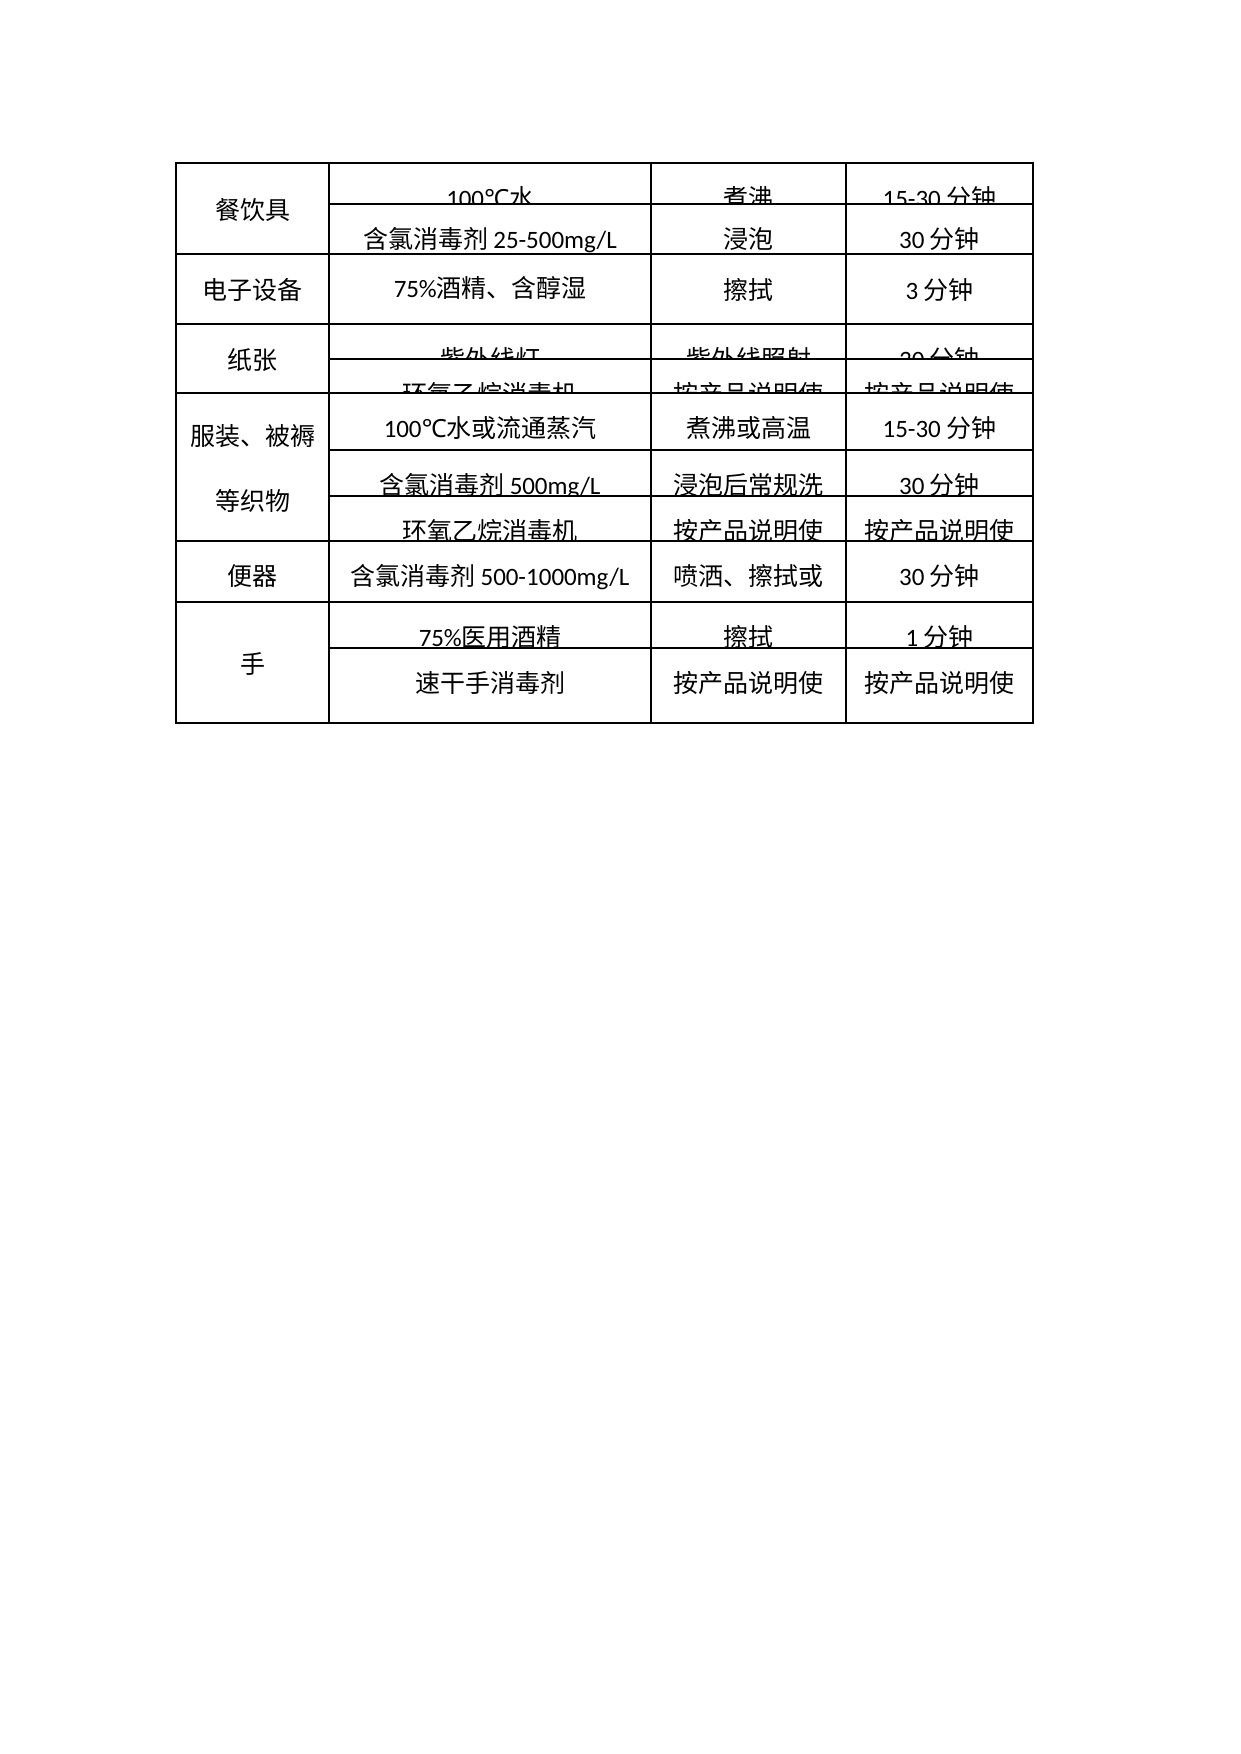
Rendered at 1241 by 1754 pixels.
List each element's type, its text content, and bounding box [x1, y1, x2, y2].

table_cell 环氧乙烷消毒机 [330, 497, 650, 540]
table_cell 按产品说明使用 [652, 649, 845, 722]
table_cell 便器 [177, 542, 328, 601]
table_cell 含氯消毒剂25-500mg/L [330, 205, 650, 252]
table_cell 按产品说明使用 [652, 497, 845, 540]
table_cell 服装、被褥等织物 [177, 394, 328, 540]
table_cell 电子设备 [177, 255, 328, 323]
table_cell 浸泡后常规洗涤 [652, 451, 845, 495]
table_cell 30分钟 [847, 205, 1032, 252]
table_cell 煮沸或高温 [652, 394, 845, 449]
table_cell 按产品说明使用 [652, 360, 845, 392]
table_cell 紫外线灯 [330, 325, 650, 358]
table_cell 擦拭 [652, 255, 845, 323]
table_cell 100℃水 [330, 164, 650, 203]
table_cell 按产品说明使用 [847, 360, 1032, 392]
table_cell 3分钟 [847, 255, 1032, 323]
table_cell 速干手消毒剂 季铵盐手消毒剂 [330, 649, 650, 722]
table_cell 100℃水或流通蒸汽 [330, 394, 650, 449]
table_cell 环氧乙烷消毒机 [330, 360, 650, 392]
table_cell 浸泡 [652, 205, 845, 252]
table_cell 15-30分钟 [847, 394, 1032, 449]
table_cell 含氯消毒剂500mg/L [330, 451, 650, 495]
table_cell 30分钟 [847, 451, 1032, 495]
table_cell 紫外线照射 [652, 325, 845, 358]
table_cell 30分钟 [847, 325, 1032, 358]
table_cell 含氯消毒剂500-1000mg/L [330, 542, 650, 601]
table_cell 按产品说明使用 [847, 649, 1032, 722]
table_cell 喷洒、擦拭或浸泡 [652, 542, 845, 601]
table_cell 按产品说明使用 [847, 497, 1032, 540]
table_cell 75%酒精、含醇湿巾、1000-2000mg/L季铵盐湿巾 [330, 255, 650, 323]
table_cell 餐饮具 [177, 164, 328, 252]
table_cell 30分钟 [847, 542, 1032, 601]
table_cell 75%医用酒精 [330, 603, 650, 647]
table_cell 1分钟 [847, 603, 1032, 647]
table_cell 15-30分钟 [847, 164, 1032, 203]
table_cell 手 [177, 603, 328, 722]
table_cell 纸张 [177, 325, 328, 392]
table_cell 煮沸 [652, 164, 845, 203]
table_cell 擦拭 [652, 603, 845, 647]
